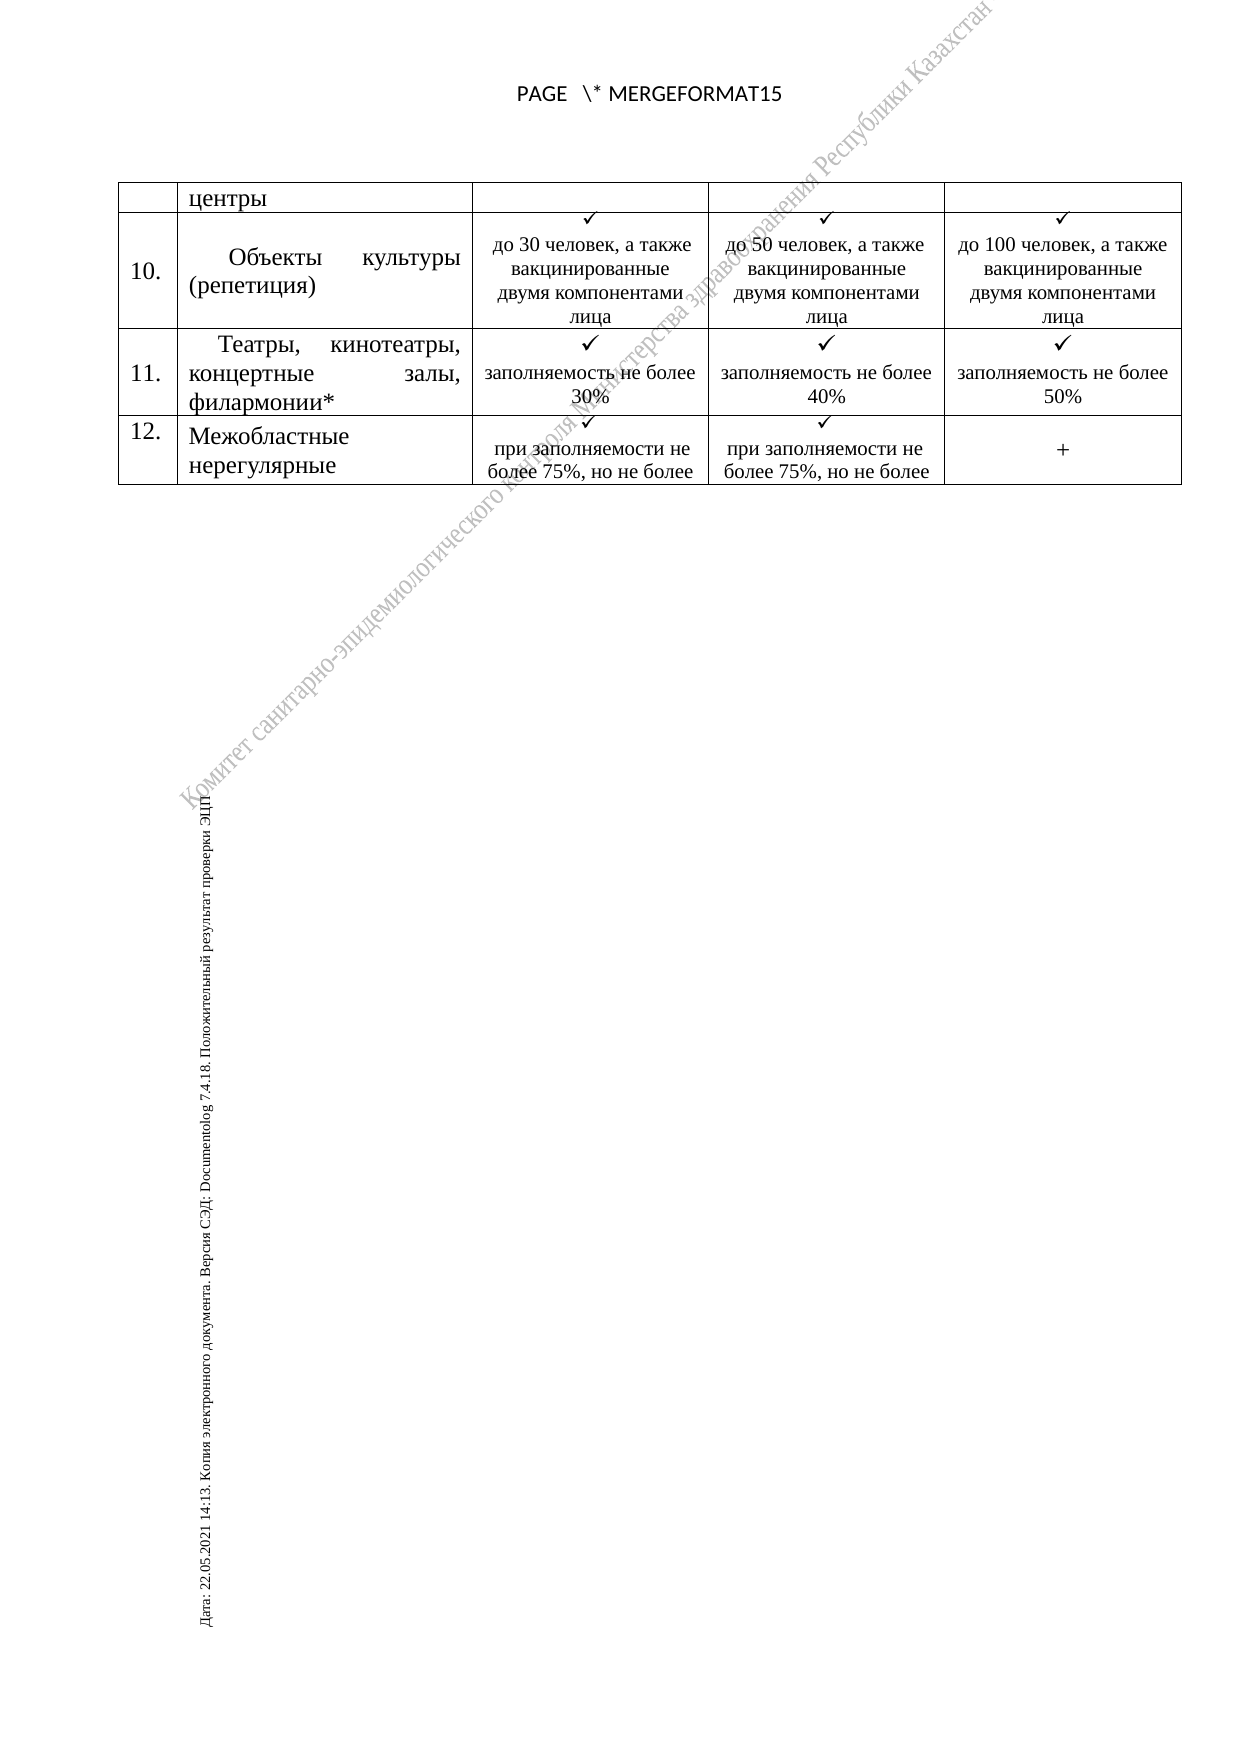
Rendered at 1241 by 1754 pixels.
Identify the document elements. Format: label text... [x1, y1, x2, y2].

table_cell Объекты культуры (репетиция) [178, 213, 472, 328]
table_cell + [473, 183, 708, 212]
table_cell заполняемость не более 50% [945, 329, 1181, 415]
table_cell + [945, 183, 1181, 212]
table_cell [119, 213, 177, 328]
table_cell до 50 человек, а также вакцинированные двумя компонентами лица [709, 213, 944, 328]
table_cell + [709, 183, 944, 212]
table_cell до 30 человек, а также вакцинированные двумя компонентами лица [473, 213, 708, 328]
table_cell при заполняемости не более 75%, но не более 15 человек [473, 416, 708, 483]
table_cell Межобластные нерегулярные (туристические) перевозки [178, 416, 472, 483]
table_cell до 100 человек, а также вакцинированные двумя компонентами лица [945, 213, 1181, 328]
table_cell [119, 329, 177, 415]
table_cell [119, 183, 177, 212]
table_cell Театры, кинотеатры, концертные залы, филармонии* [178, 329, 472, 415]
table_cell [119, 416, 177, 483]
table_cell заполняемость не более 30% [473, 329, 708, 415]
table_cell Спорткомплексы, спортивно- оздоровительные центры и фитнес-центры, йога-центры [178, 183, 472, 212]
table_cell при заполняемости не более 75%, но не более 25 человек [709, 416, 944, 483]
table_cell + [945, 416, 1181, 483]
table_cell заполняемость не более 40% [709, 329, 944, 415]
